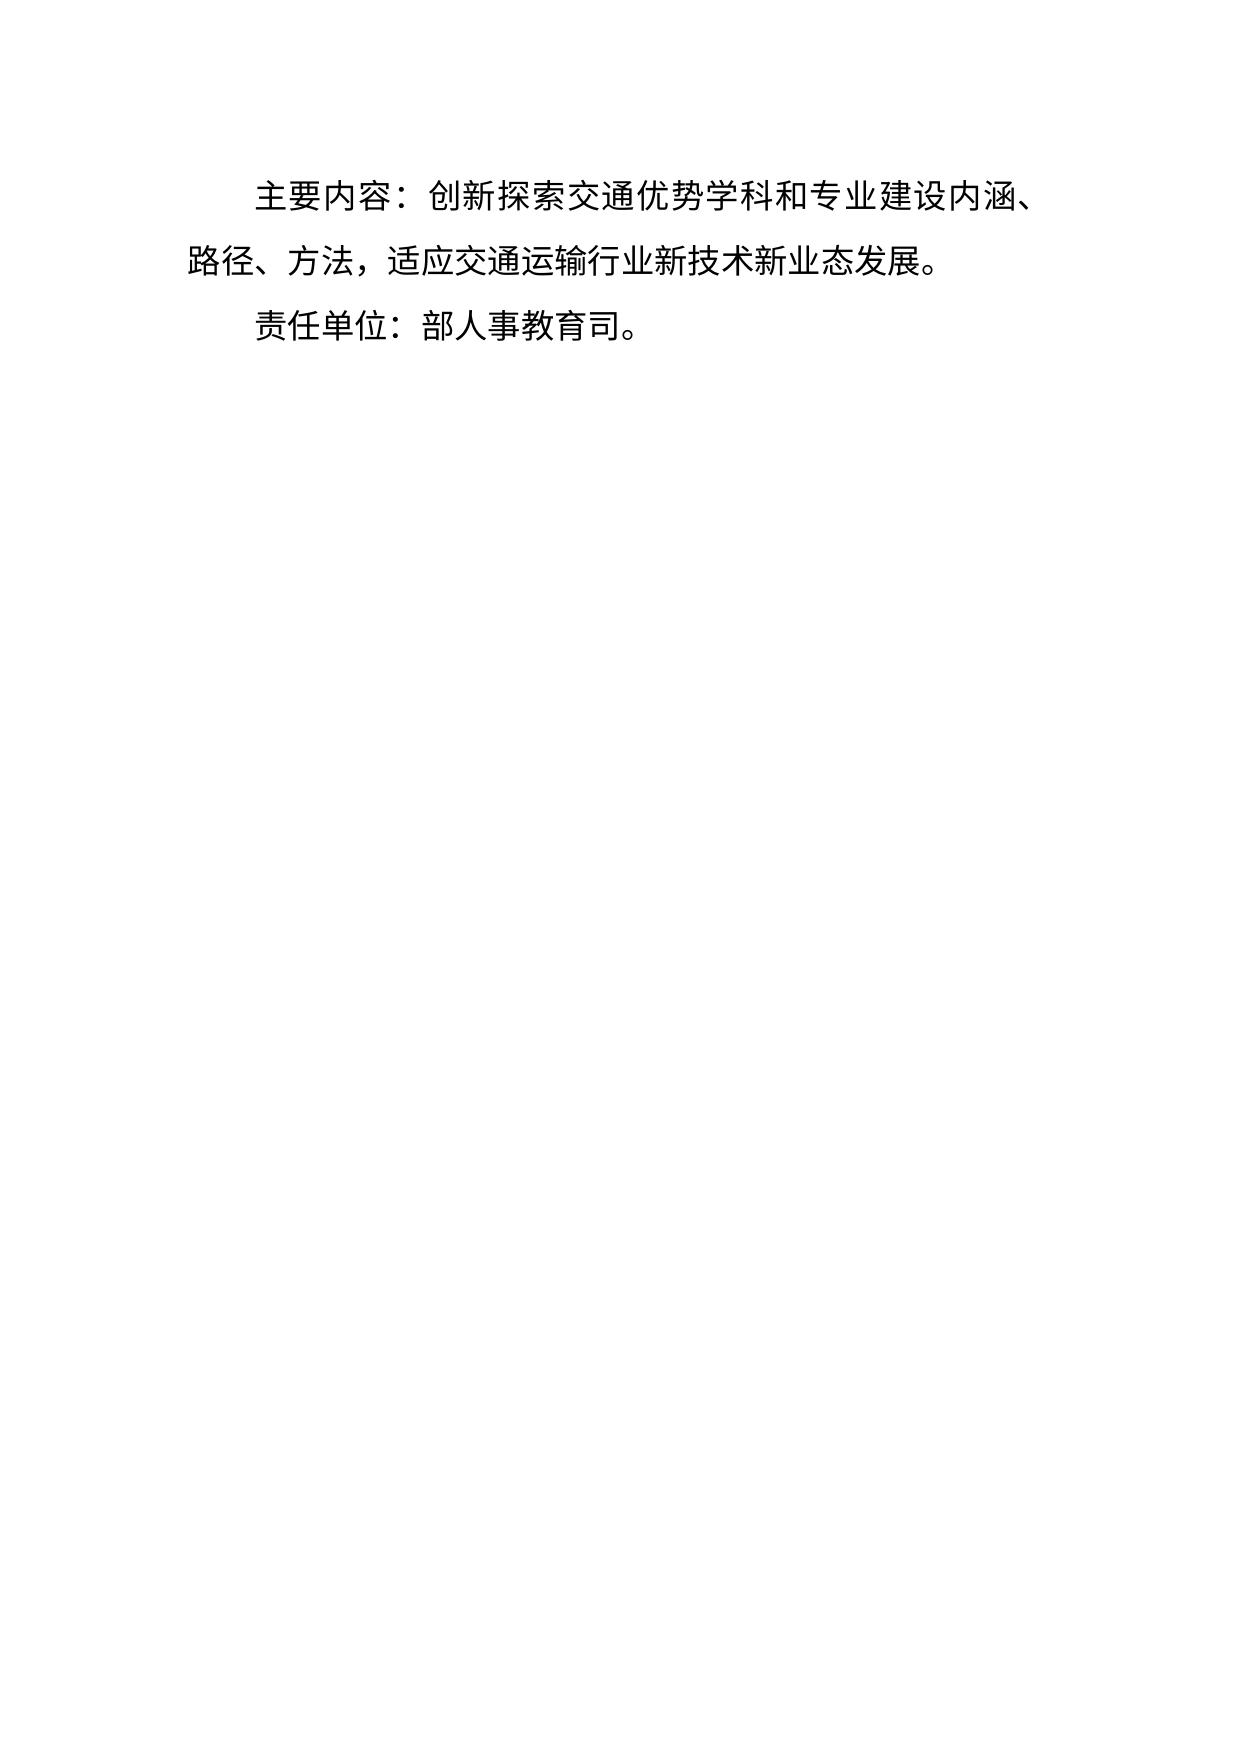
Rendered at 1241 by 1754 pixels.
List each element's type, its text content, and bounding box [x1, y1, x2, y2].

text 责任单位：部人事教育司。 [187, 292, 1053, 357]
text 主要内容：创新探索交通优势学科和专业建设内涵、路径、方法，适应交通运输行业新技术新业态发展。 [187, 162, 1053, 292]
